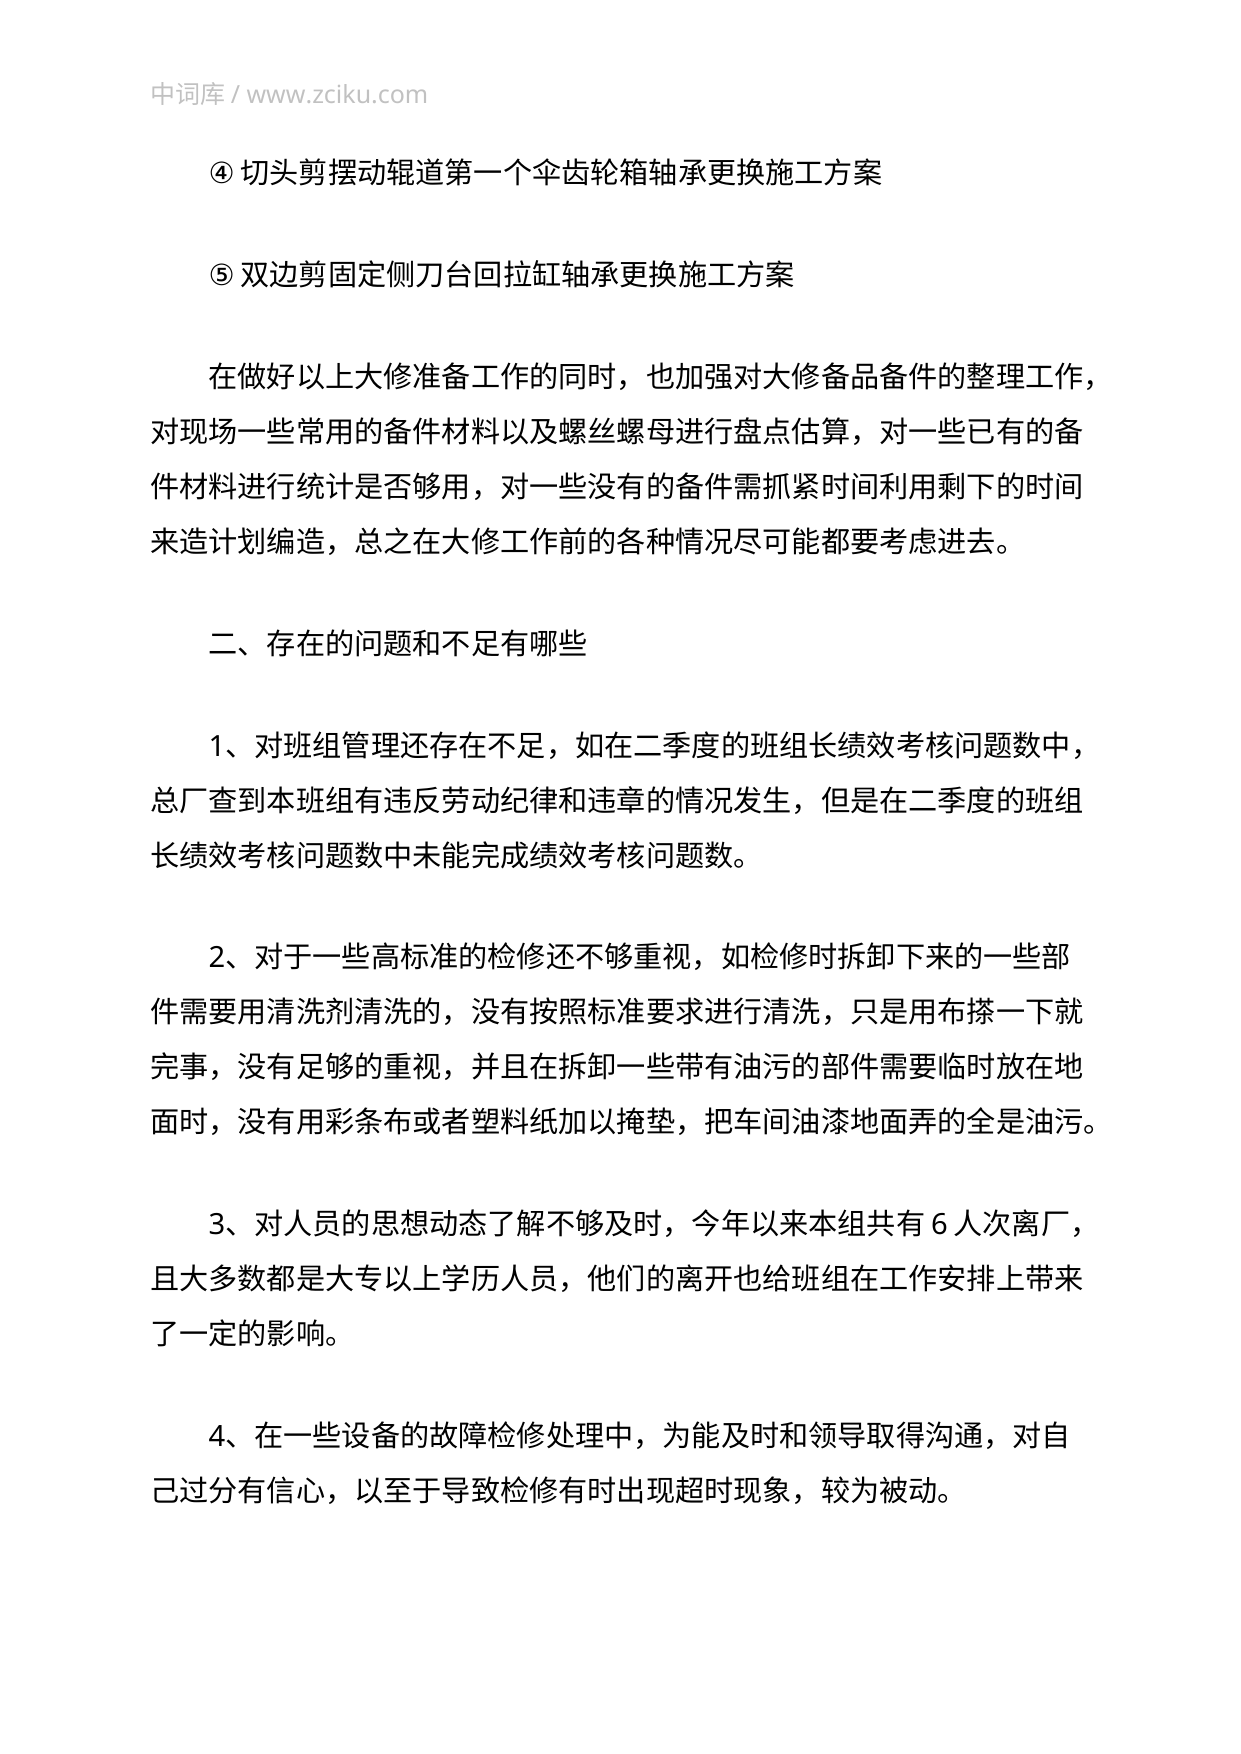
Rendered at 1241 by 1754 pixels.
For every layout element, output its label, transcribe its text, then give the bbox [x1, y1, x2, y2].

text 二、存在的问题和不足有哪些 [150, 620, 1090, 663]
text 4、在一些设备的故障检修处理中，为能及时和领导取得沟通，对自己过分有信心，以至于导致检修有时出现超时现象，较为被动。 [150, 1412, 1090, 1509]
text ④切头剪摆动辊道第一个伞齿轮箱轴承更换施工方案 [150, 150, 1090, 192]
text 在做好以上大修准备工作的同时，也加强对大修备品备件的整理工作，对现场一些常用的备件材料以及螺丝螺母进行盘点估算，对一些已有的备件材料进行统计是否够用，对一些没有的备件需抓紧时间利用剩下的时间来造计划编造，总之在大修工作前的各种情况尽可能都要考虑进去。 [150, 354, 1090, 561]
text ⑤双边剪固定侧刀台回拉缸轴承更换施工方案 [150, 252, 1090, 294]
text 3、对人员的思想动态了解不够及时，今年以来本组共有6人次离厂，且大多数都是大专以上学历人员，他们的离开也给班组在工作安排上带来了一定的影响。 [150, 1200, 1090, 1353]
text 1、对班组管理还存在不足，如在二季度的班组长绩效考核问题数中，总厂查到本班组有违反劳动纪律和违章的情况发生，但是在二季度的班组长绩效考核问题数中未能完成绩效考核问题数。 [150, 722, 1090, 874]
text 2、对于一些高标准的检修还不够重视，如检修时拆卸下来的一些部件需要用清洗剂清洗的，没有按照标准要求进行清洗，只是用布搽一下就完事，没有足够的重视，并且在拆卸一些带有油污的部件需要临时放在地面时，没有用彩条布或者塑料纸加以掩垫，把车间油漆地面弄的全是油污。 [150, 934, 1090, 1141]
